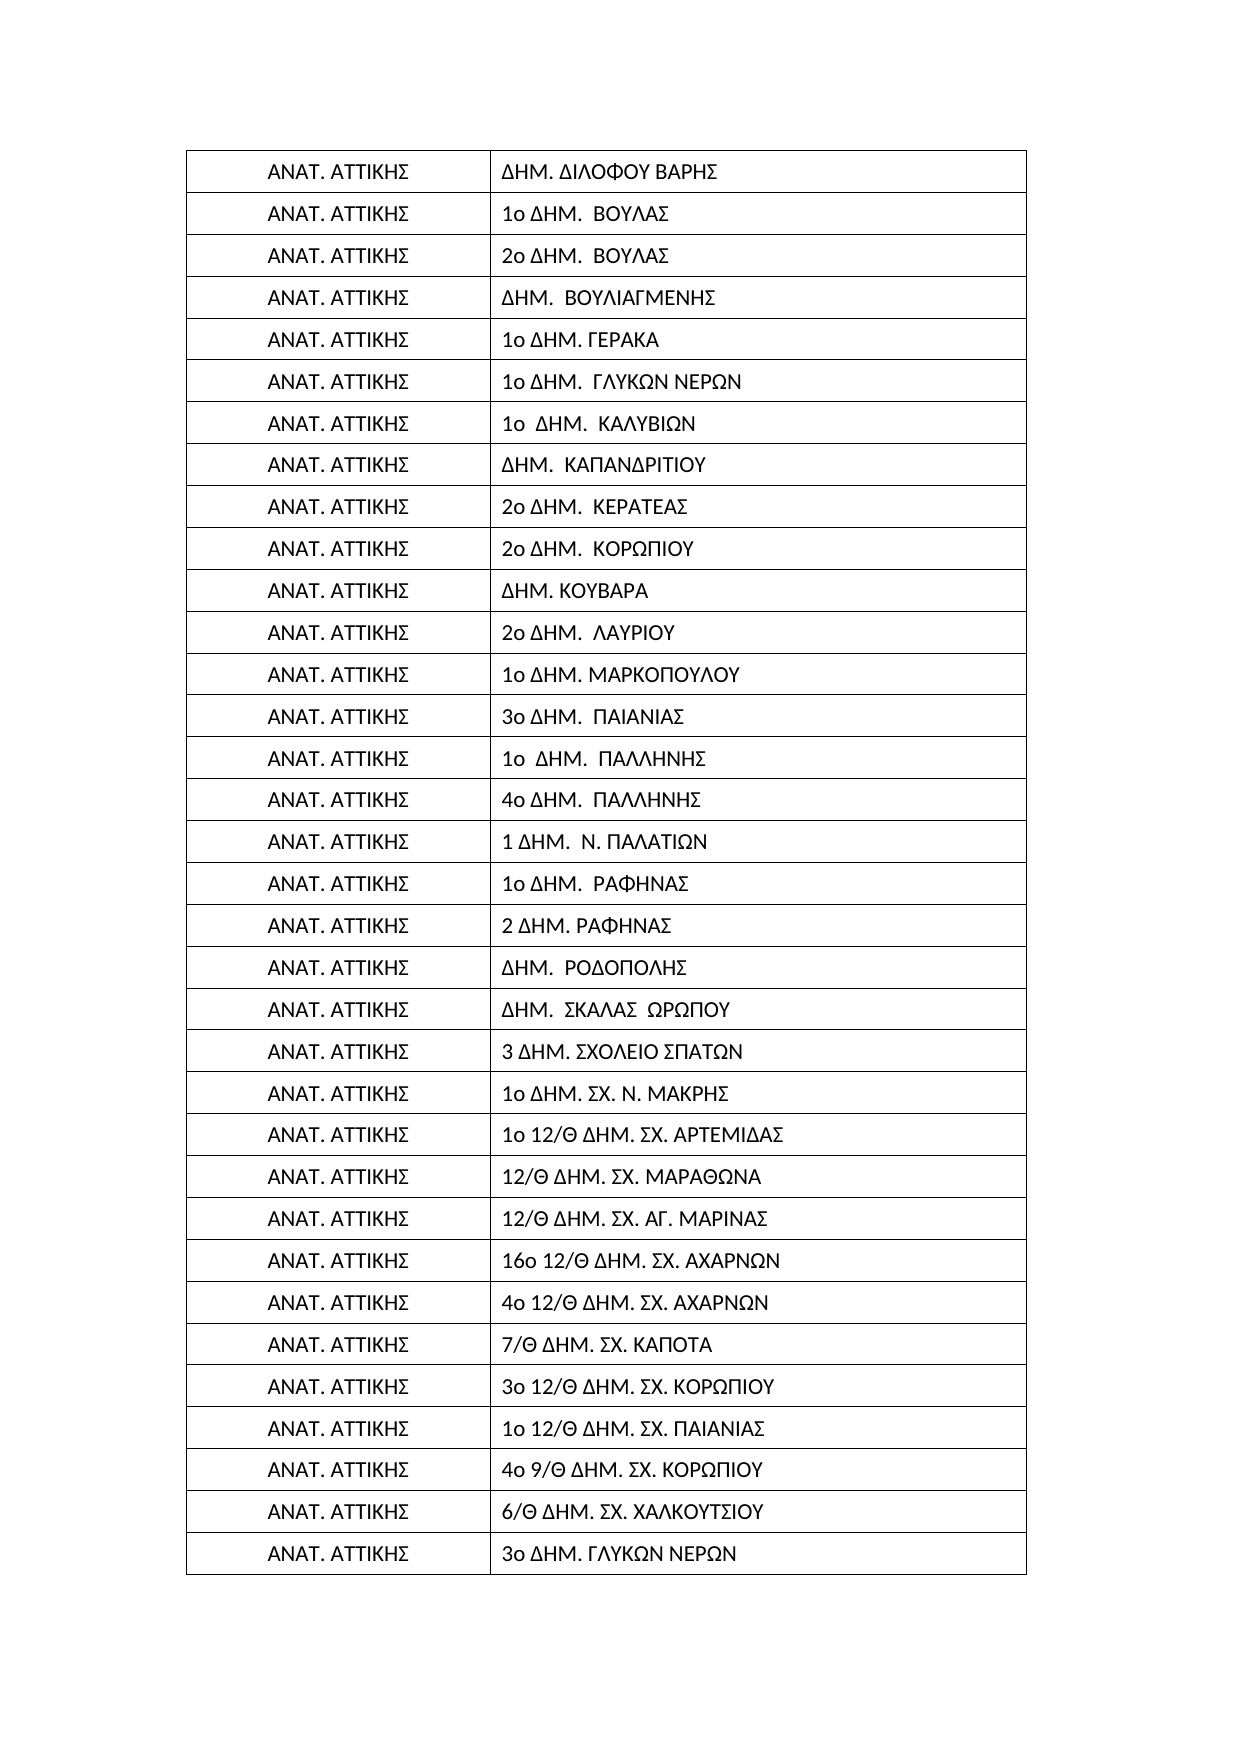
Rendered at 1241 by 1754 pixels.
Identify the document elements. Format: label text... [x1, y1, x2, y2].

table_cell ΑΝΑΤ. ΑΤΤΙΚΗΣ [187, 612, 490, 652]
table_cell 2ο ΔΗΜ. ΚΕΡΑΤΕΑΣ [491, 486, 1026, 527]
table_cell 4ο ΔΗΜ. ΠΑΛΛΗΝΗΣ [491, 779, 1026, 820]
table_cell ΑΝΑΤ. ΑΤΤΙΚΗΣ [187, 360, 490, 401]
table_cell ΑΝΑΤ. ΑΤΤΙΚΗΣ [187, 528, 490, 569]
table_cell ΑΝΑΤ. ΑΤΤΙΚΗΣ [187, 989, 490, 1029]
table_cell 1ο 12/Θ ΔΗΜ. ΣΧ. ΑΡΤΕΜΙΔΑΣ [491, 1114, 1026, 1155]
table_cell 1ο ΔΗΜ. ΚΑΛΥΒΙΩΝ [491, 402, 1026, 443]
table_cell ΑΝΑΤ. ΑΤΤΙΚΗΣ [187, 695, 490, 736]
table_cell ΑΝΑΤ. ΑΤΤΙΚΗΣ [187, 821, 490, 862]
table_cell ΑΝΑΤ. ΑΤΤΙΚΗΣ [187, 1030, 490, 1071]
table_cell 1ο ΔΗΜ. ΠΑΛΛΗΝΗΣ [491, 737, 1026, 778]
table_cell 1ο ΔΗΜ. ΓΕΡΑΚΑ [491, 319, 1026, 359]
table_cell ΑΝΑΤ. ΑΤΤΙΚΗΣ [187, 1240, 490, 1281]
table_cell ΑΝΑΤ. ΑΤΤΙΚΗΣ [187, 947, 490, 987]
table_cell 1ο ΔΗΜ. ΣΧ. Ν. ΜΑΚΡΗΣ [491, 1072, 1026, 1113]
table_cell ΑΝΑΤ. ΑΤΤΙΚΗΣ [187, 319, 490, 359]
table_cell ΑΝΑΤ. ΑΤΤΙΚΗΣ [187, 863, 490, 904]
table_cell ΑΝΑΤ. ΑΤΤΙΚΗΣ [187, 235, 490, 276]
table_cell 1 ΔΗΜ. Ν. ΠΑΛΑΤΙΩΝ [491, 821, 1026, 862]
table_cell 3 ΔΗΜ. ΣΧΟΛΕΙΟ ΣΠΑΤΩΝ [491, 1030, 1026, 1071]
table_cell ΑΝΑΤ. ΑΤΤΙΚΗΣ [187, 1533, 490, 1574]
table_cell ΑΝΑΤ. ΑΤΤΙΚΗΣ [187, 1156, 490, 1197]
table_cell 3ο ΔΗΜ. ΠΑΙΑΝΙΑΣ [491, 695, 1026, 736]
table_cell ΑΝΑΤ. ΑΤΤΙΚΗΣ [187, 570, 490, 611]
table_cell 12/Θ ΔΗΜ. ΣΧ. ΜΑΡΑΘΩΝΑ [491, 1156, 1026, 1197]
table_cell ΑΝΑΤ. ΑΤΤΙΚΗΣ [187, 779, 490, 820]
table_cell ΑΝΑΤ. ΑΤΤΙΚΗΣ [187, 1449, 490, 1490]
table_cell 7/Θ ΔΗΜ. ΣΧ. ΚΑΠΟΤΑ [491, 1324, 1026, 1364]
table_cell 1ο ΔΗΜ. ΜΑΡΚΟΠΟΥΛΟΥ [491, 654, 1026, 694]
table_cell ΑΝΑΤ. ΑΤΤΙΚΗΣ [187, 1114, 490, 1155]
table_cell ΑΝΑΤ. ΑΤΤΙΚΗΣ [187, 193, 490, 234]
table_cell ΑΝΑΤ. ΑΤΤΙΚΗΣ [187, 905, 490, 946]
table_cell 3ο 12/Θ ΔΗΜ. ΣΧ. ΚΟΡΩΠΙΟΥ [491, 1365, 1026, 1406]
table_cell ΑΝΑΤ. ΑΤΤΙΚΗΣ [187, 1198, 490, 1239]
table_cell ΑΝΑΤ. ΑΤΤΙΚΗΣ [187, 737, 490, 778]
table_cell 2ο ΔΗΜ. ΚΟΡΩΠΙΟΥ [491, 528, 1026, 569]
table_cell ΔΗΜ. ΒΟΥΛΙΑΓΜΕΝΗΣ [491, 277, 1026, 317]
table_cell ΔΗΜ. ΚΟΥΒΑΡΑ [491, 570, 1026, 611]
table_cell ΑΝΑΤ. ΑΤΤΙΚΗΣ [187, 1365, 490, 1406]
table_cell ΑΝΑΤ. ΑΤΤΙΚΗΣ [187, 151, 490, 192]
table_cell ΑΝΑΤ. ΑΤΤΙΚΗΣ [187, 1282, 490, 1322]
table_cell 1o ΔΗΜ. ΒΟΥΛΑΣ [491, 193, 1026, 234]
table_cell ΑΝΑΤ. ΑΤΤΙΚΗΣ [187, 1407, 490, 1448]
table_cell 1o ΔΗΜ. ΡΑΦΗΝΑΣ [491, 863, 1026, 904]
table_cell 1ο ΔΗΜ. ΓΛΥΚΩΝ ΝΕΡΩΝ [491, 360, 1026, 401]
table_cell ΑΝΑΤ. ΑΤΤΙΚΗΣ [187, 654, 490, 694]
table_cell ΔΗΜ. ΡΟΔΟΠΟΛΗΣ [491, 947, 1026, 987]
table_cell ΑΝΑΤ. ΑΤΤΙΚΗΣ [187, 486, 490, 527]
table_cell ΑΝΑΤ. ΑΤΤΙΚΗΣ [187, 1324, 490, 1364]
table_cell ΔΗΜ. ΚΑΠΑΝΔΡΙΤΙΟΥ [491, 444, 1026, 485]
table_cell ΑΝΑΤ. ΑΤΤΙΚΗΣ [187, 402, 490, 443]
table_cell 2 ΔΗΜ. ΡΑΦΗΝΑΣ [491, 905, 1026, 946]
table_cell ΑΝΑΤ. ΑΤΤΙΚΗΣ [187, 277, 490, 317]
table_cell 6/Θ ΔΗΜ. ΣΧ. ΧΑΛΚΟΥΤΣΙΟΥ [491, 1491, 1026, 1532]
table_cell 4ο 9/Θ ΔΗΜ. ΣΧ. ΚΟΡΩΠΙΟΥ [491, 1449, 1026, 1490]
table_cell 16ο 12/Θ ΔΗΜ. ΣΧ. ΑΧΑΡΝΩΝ [491, 1240, 1026, 1281]
table_cell 2ο ΔΗΜ. ΒΟΥΛΑΣ [491, 235, 1026, 276]
table_cell 2ο ΔΗΜ. ΛΑΥΡΙΟΥ [491, 612, 1026, 652]
table_cell ΑΝΑΤ. ΑΤΤΙΚΗΣ [187, 1491, 490, 1532]
table_cell ΑΝΑΤ. ΑΤΤΙΚΗΣ [187, 444, 490, 485]
table_cell 12/Θ ΔΗΜ. ΣΧ. ΑΓ. ΜΑΡΙΝΑΣ [491, 1198, 1026, 1239]
table_cell 3ο ΔΗΜ. ΓΛΥΚΩΝ ΝΕΡΩΝ [491, 1533, 1026, 1574]
table_cell 4ο 12/Θ ΔΗΜ. ΣΧ. ΑΧΑΡΝΩΝ [491, 1282, 1026, 1322]
table_cell ΑΝΑΤ. ΑΤΤΙΚΗΣ [187, 1072, 490, 1113]
table_cell 1ο 12/Θ ΔΗΜ. ΣΧ. ΠΑΙΑΝΙΑΣ [491, 1407, 1026, 1448]
table_cell ΔΗΜ. ΔΙΛΟΦΟΥ ΒΑΡΗΣ [491, 151, 1026, 192]
table_cell ΔΗΜ. ΣΚΑΛΑΣ ΩΡΩΠΟΥ [491, 989, 1026, 1029]
